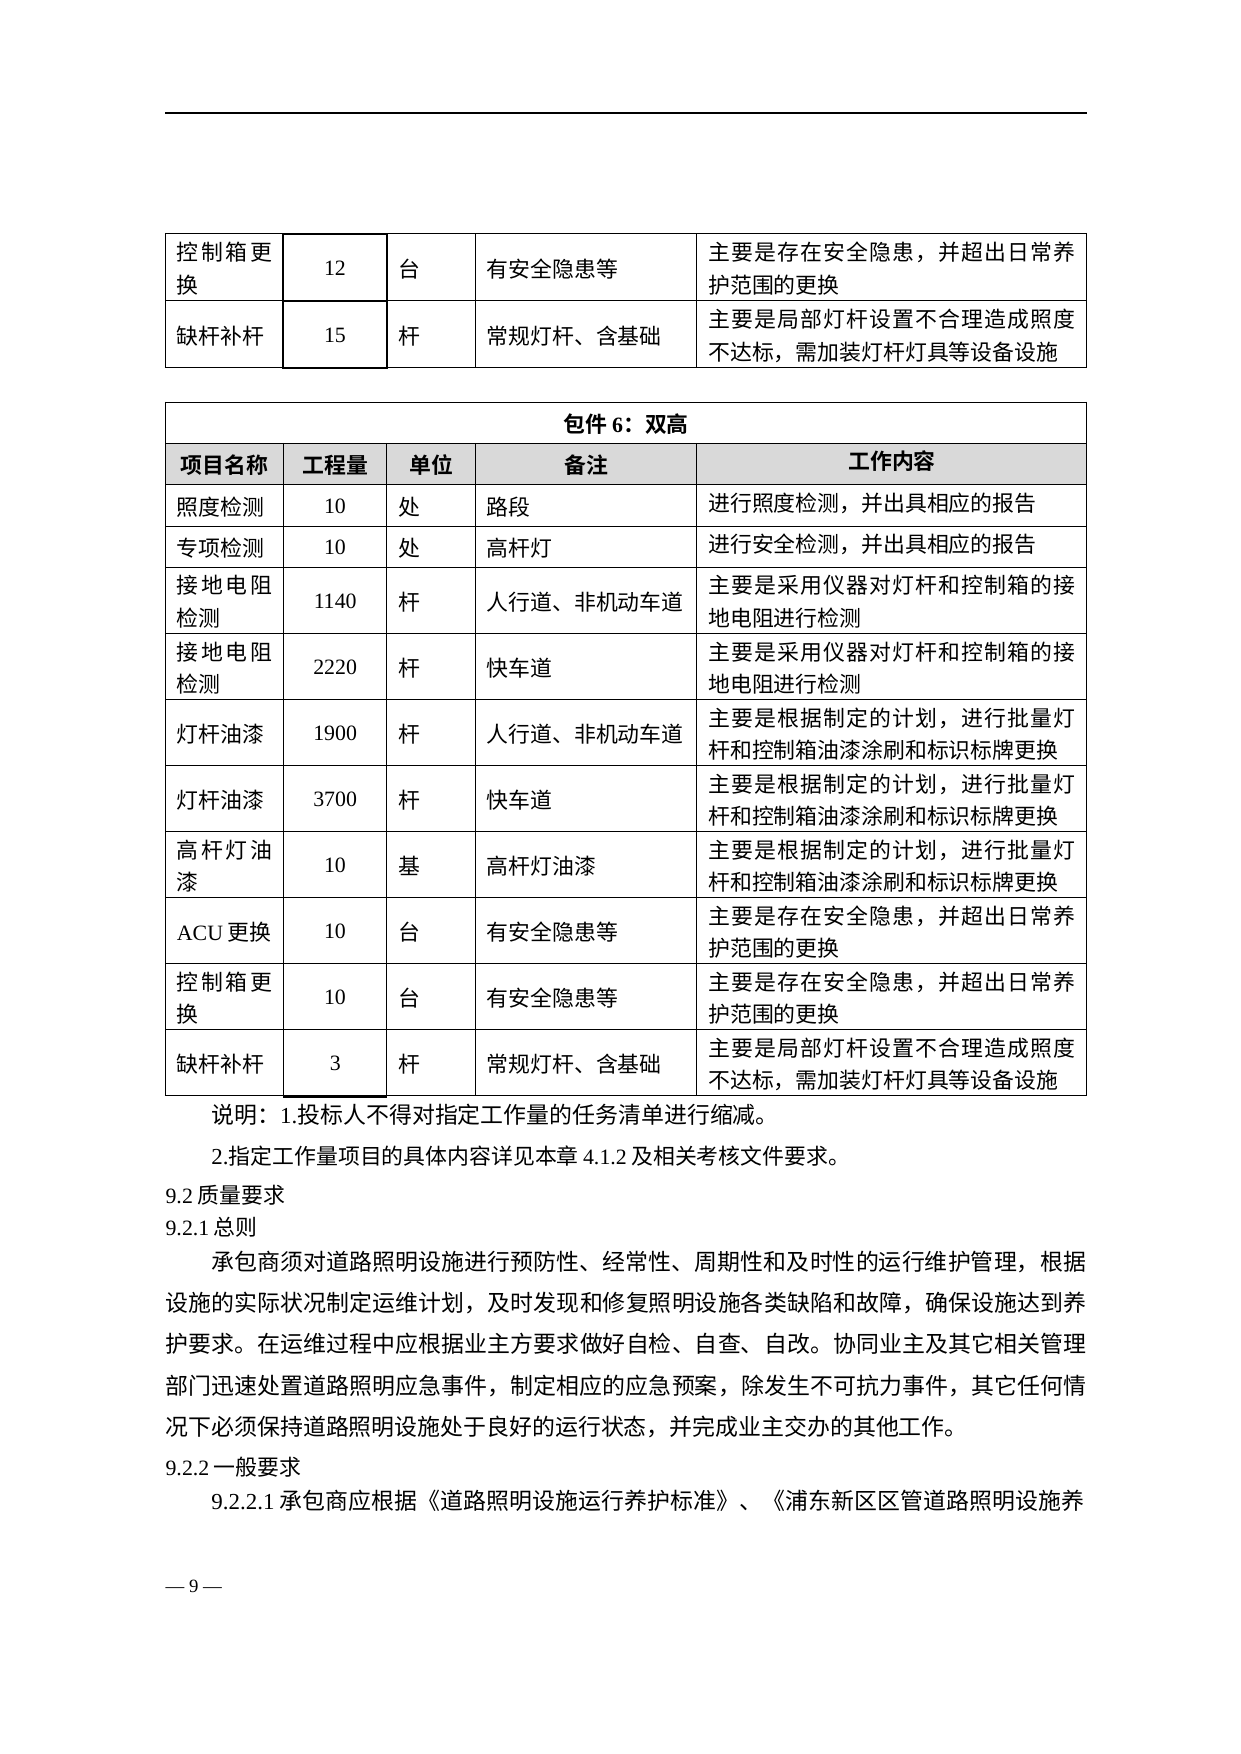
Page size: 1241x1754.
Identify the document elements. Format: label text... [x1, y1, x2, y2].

table_cell 杆 [387, 568, 475, 633]
table_cell 控制箱更换 [166, 234, 282, 300]
table_cell 灯杆油漆 [166, 700, 283, 765]
table_cell 工程量 [284, 444, 386, 484]
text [165, 1483, 1087, 1516]
table_cell 高杆灯 [476, 527, 696, 567]
text 说明：1.投标人不得对指定工作量的任务清单进行缩减。 [165, 1097, 1087, 1131]
table_cell 杆 [387, 1030, 475, 1095]
table_cell 杆 [387, 634, 475, 699]
table_cell 处 [387, 485, 475, 526]
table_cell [697, 234, 1086, 300]
text 9.2质量要求 [165, 1178, 1087, 1211]
text 承包商须对道路照明设施进行预防性、经常性、周期性和及时性的运行维护管理，根据设施的实际状况制定运维计划，及时发现和修复照明设施各类缺陷和故障，确保设施达到养护要求。在运维过程中应根据业主方要求做好自检、自查、自改。协同业主及其它相关管理部门迅速处置道路照明应急事件，制定相应的应急预案，除发生不可抗力事件，其它任何情况下必须保持道路照明设施处于良好的运行状态，并完成业主交办的其他工作。 [165, 1243, 1087, 1442]
table_cell 人行道、非机动车道 [476, 568, 696, 633]
table_cell 高杆灯油漆 [166, 832, 283, 897]
table_cell 1900 [284, 700, 386, 765]
table_cell 台 [387, 964, 475, 1029]
table_cell 进行安全检测，并出具相应的报告 [697, 527, 1086, 567]
table_cell 有安全隐患等 [476, 898, 696, 963]
table_cell 主要是存在安全隐患，并超出日常养护范围的更换 [697, 898, 1086, 963]
table_cell 主要是存在安全隐患，并超出日常养护范围的更换 [697, 964, 1086, 1029]
table_cell ACU更换 [166, 898, 283, 963]
table_cell 工作内容 [697, 444, 1086, 484]
table_cell 杆 [388, 301, 475, 367]
table_cell 主要是根据制定的计划，进行批量灯杆和控制箱油漆涂刷和标识标牌更换 [697, 766, 1086, 831]
text 2.指定工作量项目的具体内容详见本章4.1.2及相关考核文件要求。 [165, 1139, 1087, 1171]
table_cell 缺杆补杆 [166, 301, 282, 367]
table_cell 杆 [387, 766, 475, 831]
table_cell 1140 [284, 568, 386, 633]
table_cell 照度检测 [166, 485, 283, 526]
table_cell 主要是局部灯杆设置不合理造成照度不达标，需加装灯杆灯具等设备设施 [697, 1030, 1086, 1095]
table_cell 15 [284, 302, 386, 367]
table_header 包件6：双高 [166, 403, 1086, 443]
table_cell 主要是采用仪器对灯杆和控制箱的接地电阻进行检测 [697, 634, 1086, 699]
table_cell 主要是采用仪器对灯杆和控制箱的接地电阻进行检测 [697, 568, 1086, 633]
table_cell 10 [284, 964, 386, 1029]
table_cell 人行道、非机动车道 [476, 700, 696, 765]
table_cell 2220 [284, 634, 386, 699]
table_cell 10 [284, 485, 386, 526]
table_cell 专项检测 [166, 527, 283, 567]
table_cell 基 [387, 832, 475, 897]
table_cell 快车道 [476, 766, 696, 831]
text 9.2.2一般要求 [165, 1451, 1087, 1483]
table_cell 有安全隐患等 [476, 964, 696, 1029]
table_cell 快车道 [476, 634, 696, 699]
table_cell 10 [284, 898, 386, 963]
table_cell 12 [284, 235, 386, 300]
table_cell 控制箱更换 [166, 964, 283, 1029]
table_cell 接地电阻检测 [166, 634, 283, 699]
table_cell 主要是局部灯杆设置不合理造成照度不达标，需加装灯杆灯具等设备设施 [697, 301, 1086, 367]
table_cell 台 [388, 234, 475, 300]
table_cell 台 [387, 898, 475, 963]
table_cell 备注 [476, 444, 696, 484]
table_cell 进行照度检测，并出具相应的报告 [697, 485, 1086, 526]
table_cell 有安全隐患等 [476, 234, 696, 300]
table_cell 项目名称 [166, 444, 283, 484]
table_cell 缺杆补杆 [166, 1030, 283, 1095]
table_cell 路段 [476, 485, 696, 526]
text 9.2.1总则 [165, 1211, 1087, 1243]
table_cell 主要是根据制定的计划，进行批量灯杆和控制箱油漆涂刷和标识标牌更换 [697, 700, 1086, 765]
table_cell 灯杆油漆 [166, 766, 283, 831]
table_cell 主要是根据制定的计划，进行批量灯杆和控制箱油漆涂刷和标识标牌更换 [697, 832, 1086, 897]
table_cell 常规灯杆、含基础 [476, 1030, 696, 1095]
table_cell 3700 [284, 766, 386, 831]
table_cell 单位 [387, 444, 475, 484]
table_cell 高杆灯油漆 [476, 832, 696, 897]
table_cell 10 [284, 527, 386, 567]
table_cell 10 [284, 832, 386, 897]
table_cell 3 [284, 1030, 386, 1095]
table_cell 接地电阻检测 [166, 568, 283, 633]
table_cell 常规灯杆、含基础 [476, 301, 696, 367]
table_cell 处 [387, 527, 475, 567]
table_cell 杆 [387, 700, 475, 765]
